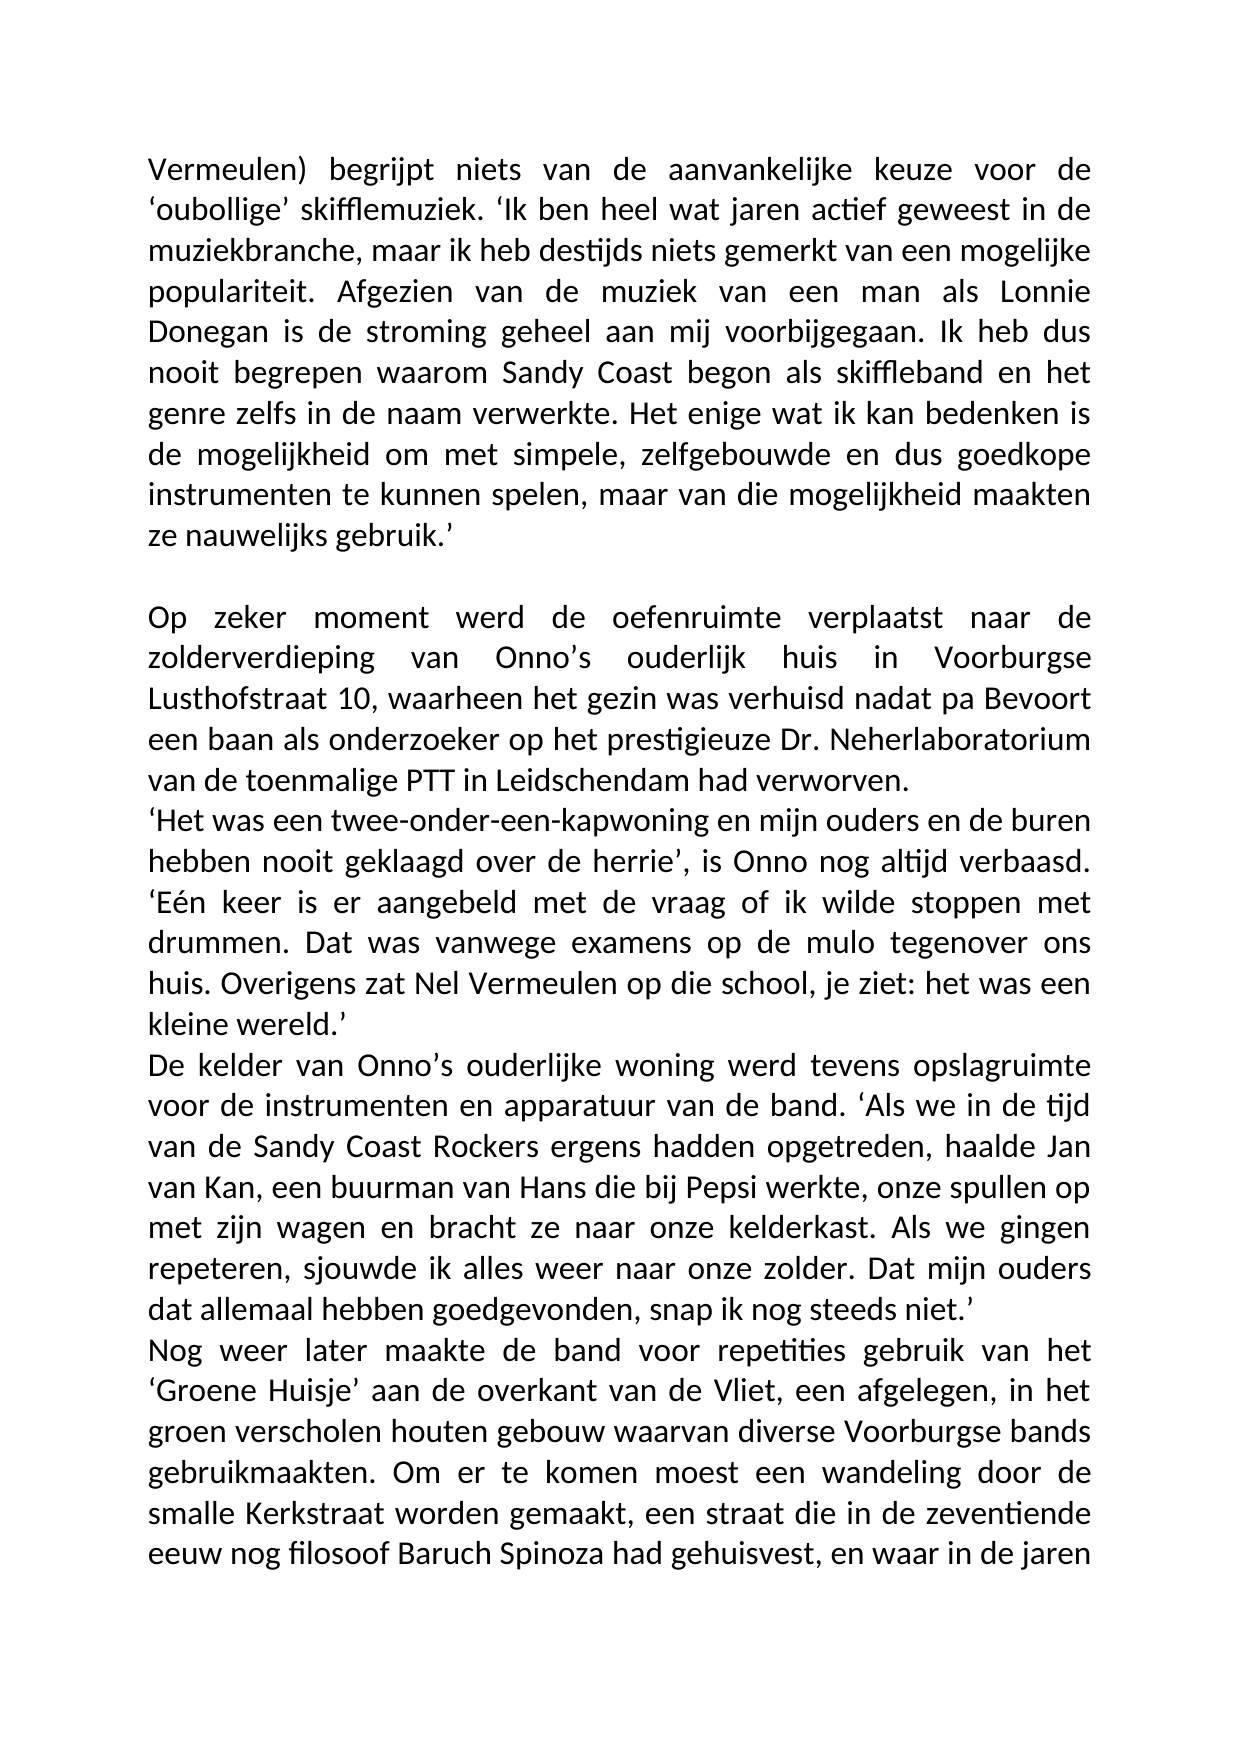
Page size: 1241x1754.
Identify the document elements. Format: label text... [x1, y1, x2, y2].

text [148, 148, 1093, 555]
text De kelder van Onno’s ouderlijke woning werd tevens opslagruimte voor de instrumenten en apparatuur van de band. ‘Als we in de tijd van de Sandy Coast Rockers ergens hadden opgetreden, haalde Jan van Kan, een buurman van Hans die bij Pepsi werkte, onze spullen op met zijn wagen en bracht ze naar onze kelderkast. Als we gingen repeteren, sjouwde ik alles weer naar onze zolder. Dat mijn ouders dat allemaal hebben goedgevonden, snap ik nog steeds niet.’ [148, 1044, 1093, 1329]
text Op zeker moment werd de oefenruimte verplaatst naar de zolderverdieping van Onno’s ouderlijk huis in Voorburgse Lusthofstraat 10, waarheen het gezin was verhuisd nadat pa Bevoort een baan als onderzoeker op het prestigieuze Dr. Neherlaboratorium van de toenmalige PTT in Leidschendam had verworven. [148, 596, 1093, 799]
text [148, 1329, 1093, 1573]
text ‘Het was een twee-onder-een-kapwoning en mijn ouders en de buren hebben nooit geklaagd over de herrie’, is Onno nog altijd verbaasd. ‘Eén keer is er aangebeld met de vraag of ik wilde stoppen met drummen. Dat was vanwege examens op de mulo tegenover ons huis. Overigens zat Nel Vermeulen op die school, je ziet: het was een kleine wereld.’ [148, 799, 1093, 1044]
